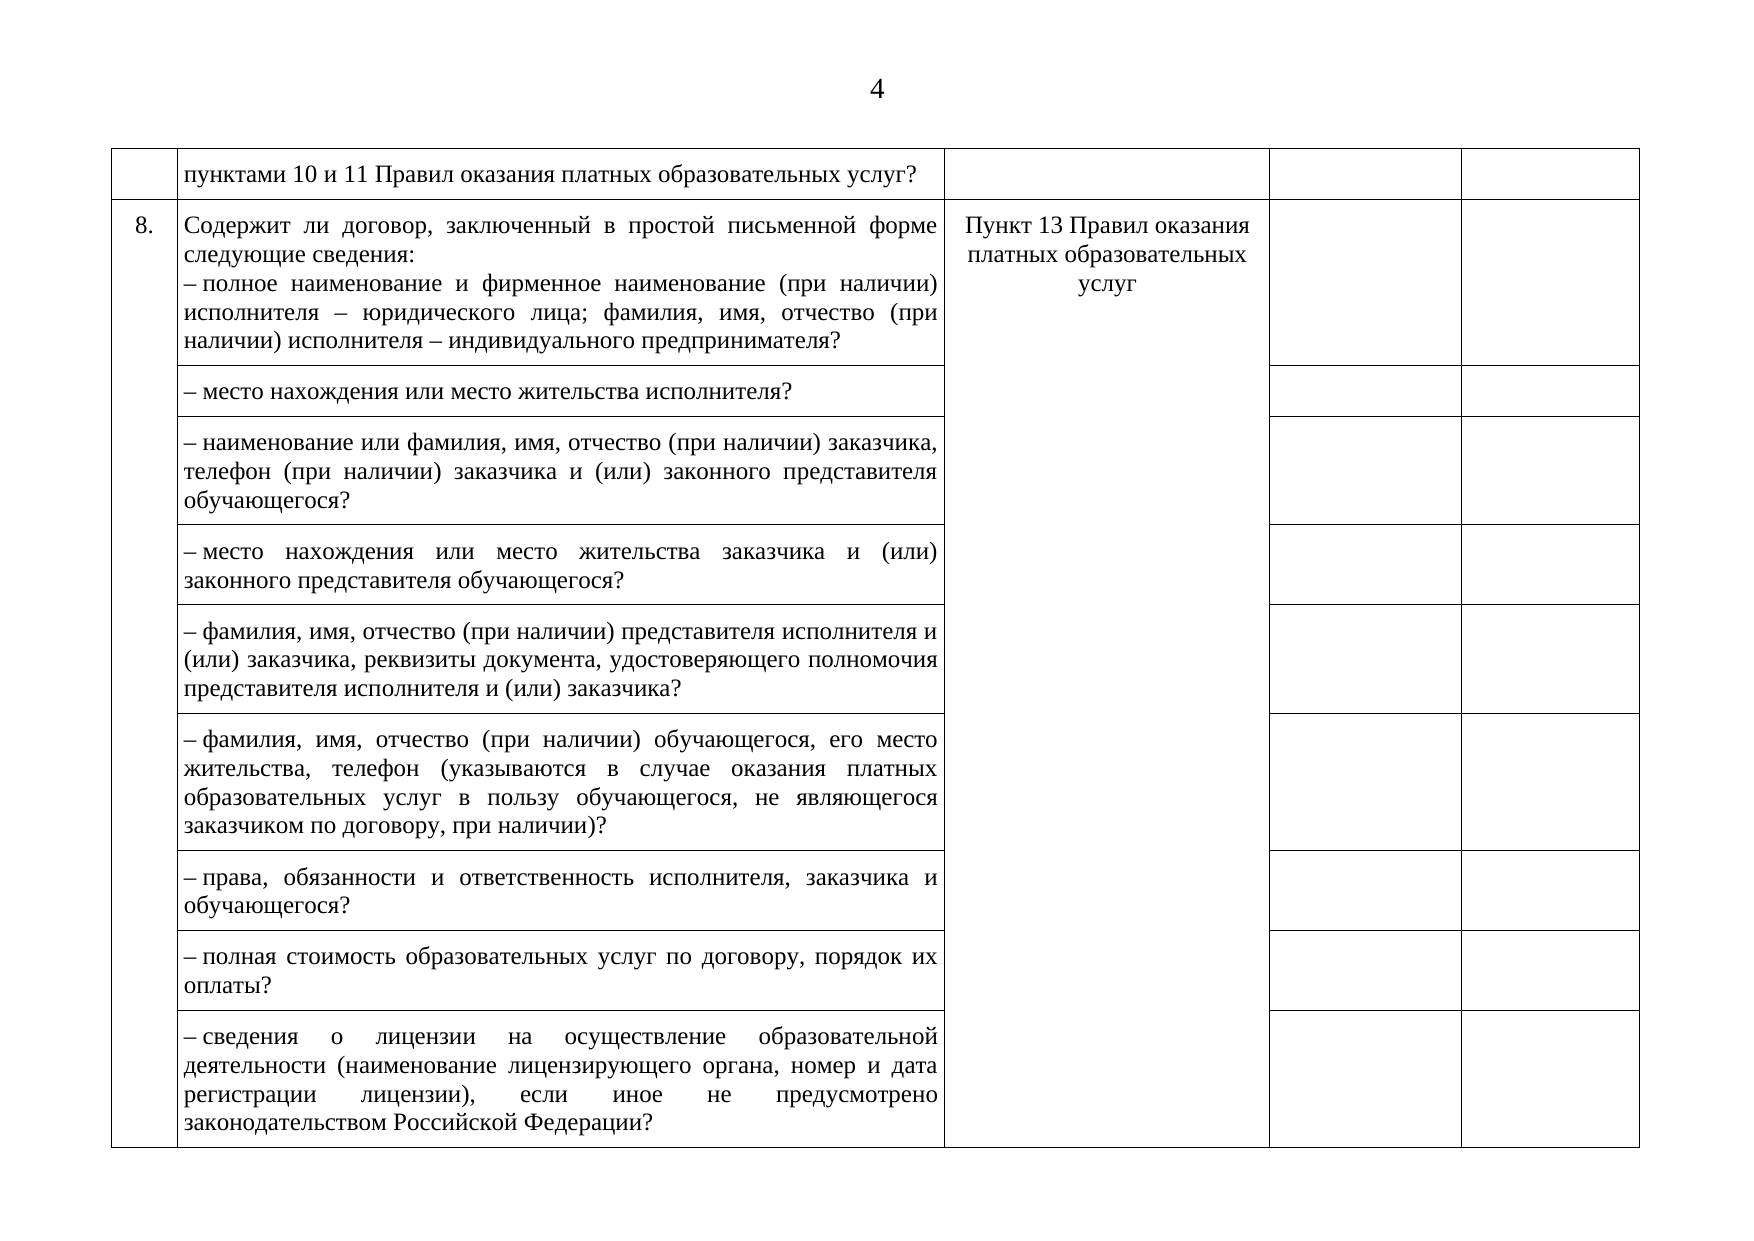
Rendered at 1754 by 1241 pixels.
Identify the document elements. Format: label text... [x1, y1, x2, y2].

table_cell [1270, 1011, 1461, 1147]
table_cell 7. [112, 149, 177, 199]
table_cell – место нахождения или место жительства исполнителя? [178, 366, 944, 416]
table_cell [1462, 605, 1639, 713]
table_cell – наименование или фамилия, имя, отчество (при наличии) заказчика, телефон (при наличии) заказчика и (или) законного представителя обучающегося? [178, 417, 944, 524]
table_cell [1270, 417, 1461, 524]
table_cell [1270, 931, 1461, 1009]
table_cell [945, 149, 1269, 199]
table_cell Содержит ли договор, заключенный в простой письменной форме следующие сведения: – полное наименование и фирменное наименование (при наличии) исполнителя – юридического лица; фамилия, имя, отчество (при наличии) исполнителя – индивидуального предпринимателя? [178, 200, 944, 365]
table_cell [1462, 1011, 1639, 1147]
table_cell [1270, 525, 1461, 604]
table_cell – права, обязанности и ответственность исполнителя, заказчика и обучающегося? [178, 851, 944, 930]
table_cell [1462, 931, 1639, 1009]
table_cell [1462, 525, 1639, 604]
table_cell [1462, 714, 1639, 850]
table_cell [1462, 149, 1639, 199]
table_cell Пункт 13 Правил оказания платных образовательных услуг [945, 200, 1269, 1147]
table_cell [1270, 366, 1461, 416]
table_cell [1462, 200, 1639, 365]
table_cell – полная стоимость образовательных услуг по договору, порядок их оплаты? [178, 931, 944, 1009]
table_cell [1462, 851, 1639, 930]
table_cell [1270, 605, 1461, 713]
table_cell [1270, 851, 1461, 930]
table_cell [1270, 200, 1461, 365]
table_cell [1270, 149, 1461, 199]
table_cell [178, 149, 944, 199]
table_cell [1462, 417, 1639, 524]
table_cell 8. [112, 200, 177, 1147]
table_cell [1462, 366, 1639, 416]
table_cell – сведения о лицензии на осуществление образовательной деятельности (наименование лицензирующего органа, номер и дата регистрации лицензии), если иное не предусмотрено законодательством Российской Федерации? [178, 1011, 944, 1147]
table_cell – фамилия, имя, отчество (при наличии) представителя исполнителя и (или) заказчика, реквизиты документа, удостоверяющего полномочия представителя исполнителя и (или) заказчика? [178, 605, 944, 713]
table_cell – фамилия, имя, отчество (при наличии) обучающегося, его место жительства, телефон (указываются в случае оказания платных образовательных услуг в пользу обучающегося, не являющегося заказчиком по договору, при наличии)? [178, 714, 944, 850]
table_cell – место нахождения или место жительства заказчика и (или) законного представителя обучающегося? [178, 525, 944, 604]
table_cell [1270, 714, 1461, 850]
